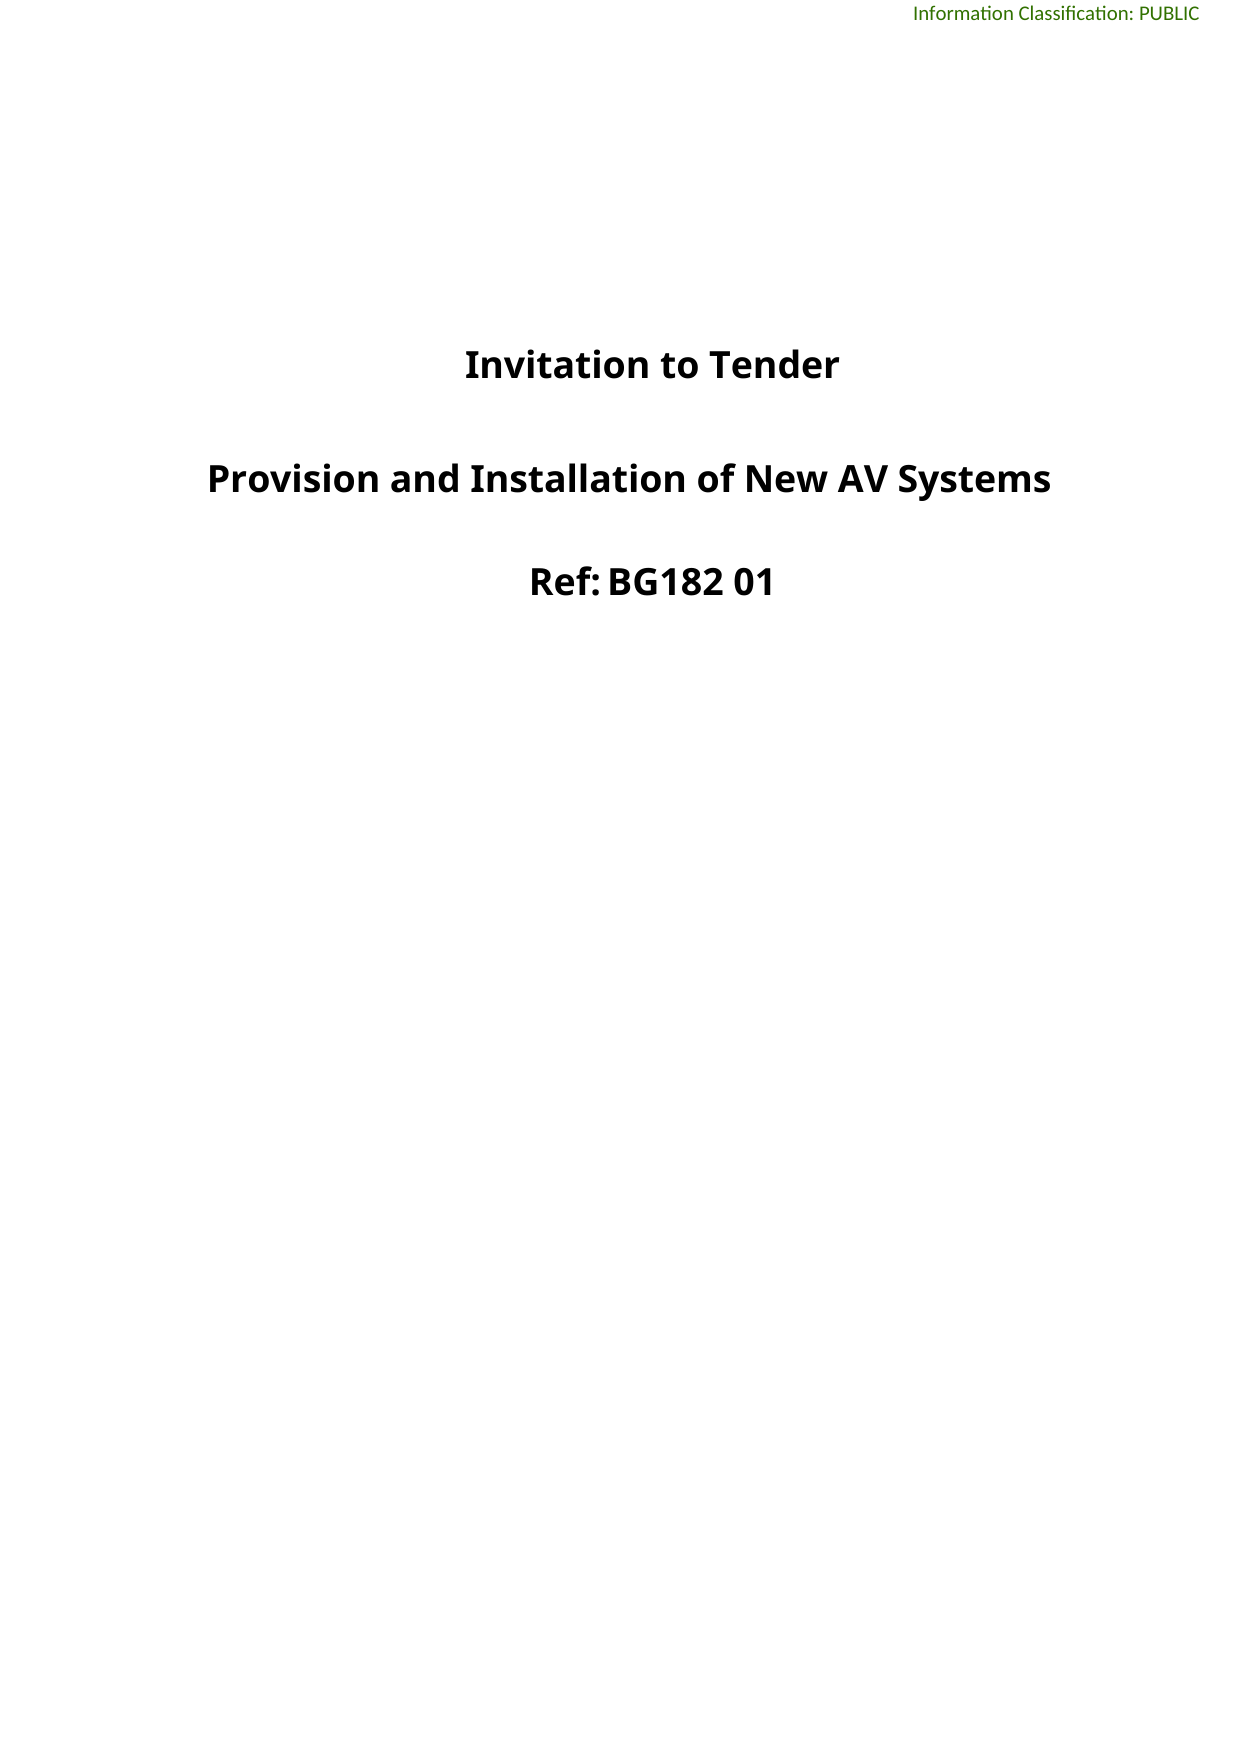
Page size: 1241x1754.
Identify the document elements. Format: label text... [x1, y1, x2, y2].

text Ref: BG182 01 [209, 555, 1096, 606]
text Invitation to Tender [209, 338, 1096, 389]
text Provision and Installation of New AV Systems [162, 452, 1096, 503]
